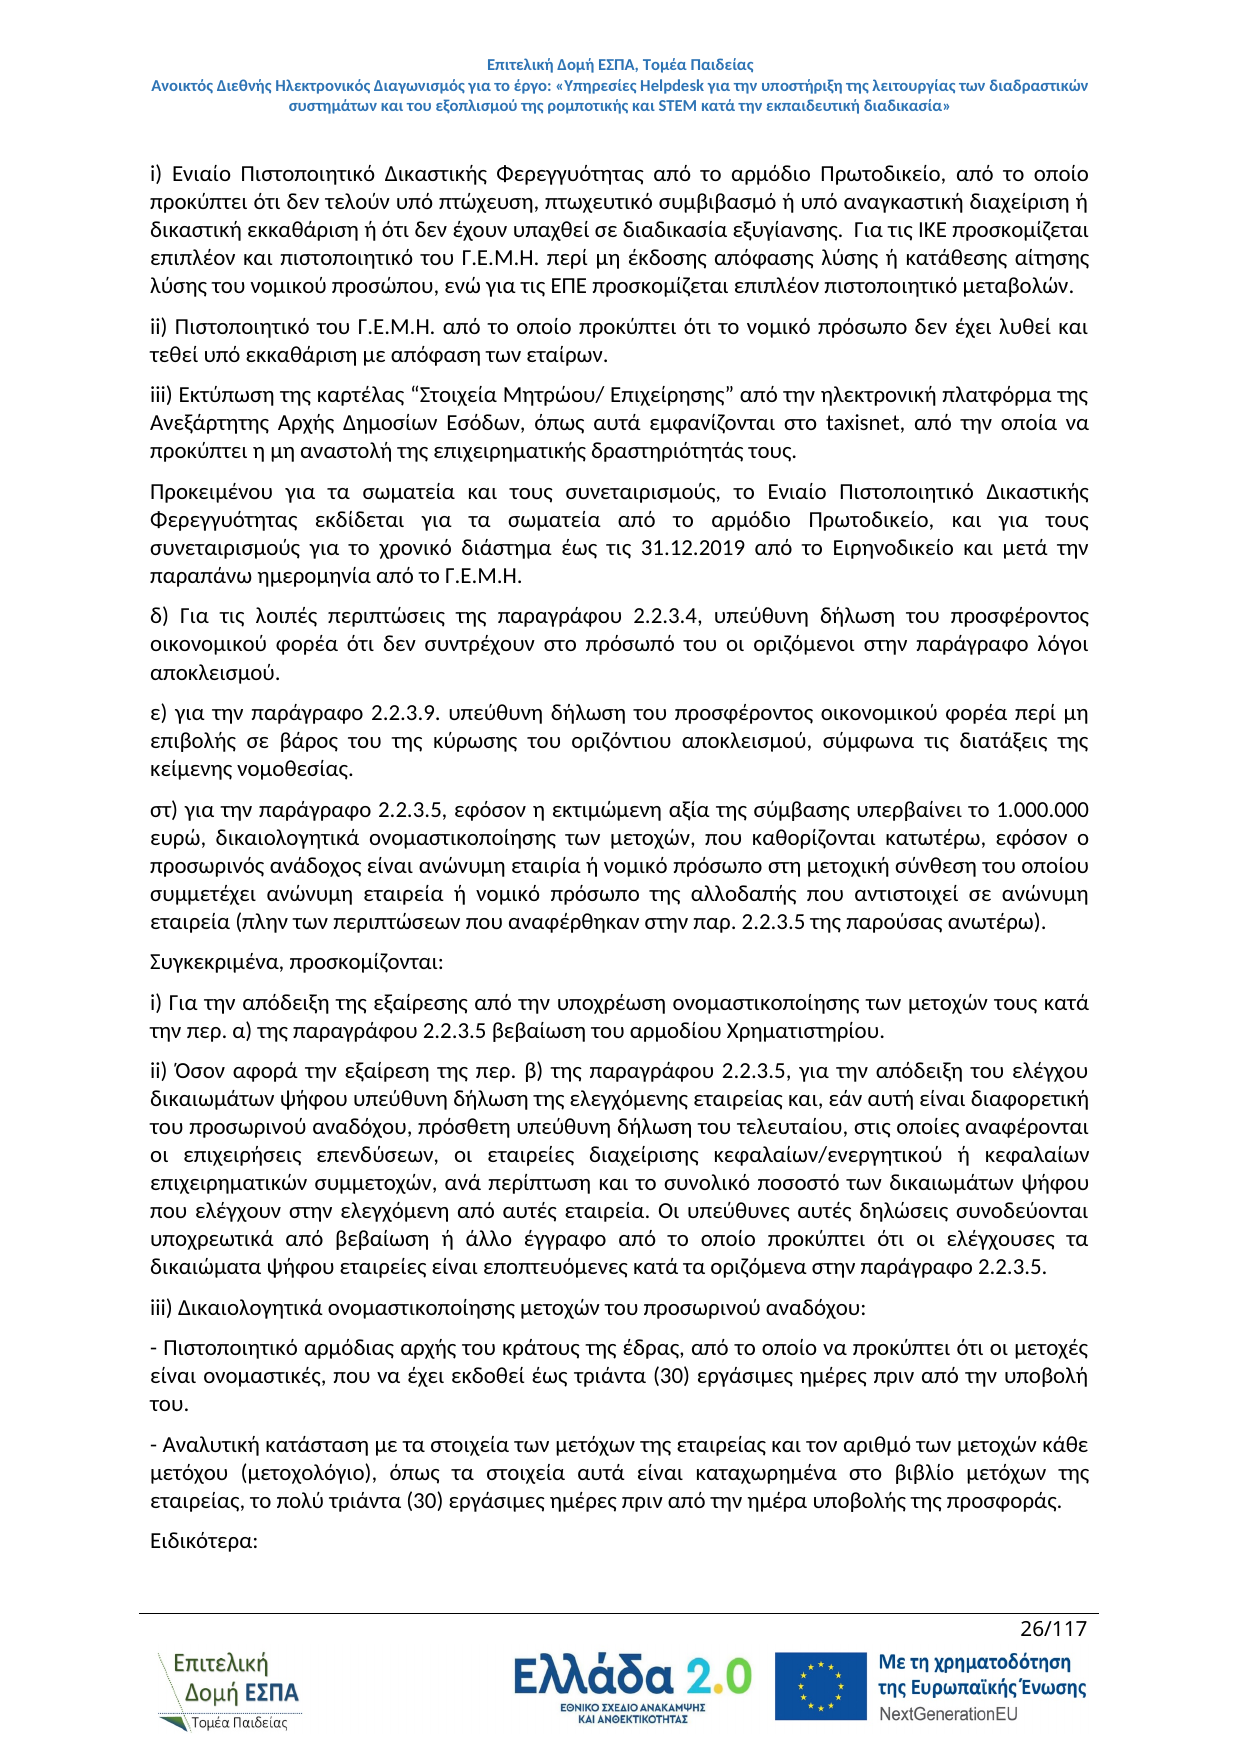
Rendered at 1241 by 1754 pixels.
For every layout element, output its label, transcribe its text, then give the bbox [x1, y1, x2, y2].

text ε) για την παράγραφο 2.2.3.9. υπεύθυνη δήλωση του προσφέροντος οικονομικού φορέα περί μη επιβολής σε βάρος του της κύρωσης του οριζόντιου αποκλεισμού, σύμφωνα τις διατάξεις της κείμενης νομοθεσίας. [150, 698, 1090, 782]
text i) Ενιαίο Πιστοποιητικό Δικαστικής Φερεγγυότητας από το αρμόδιο Πρωτοδικείο, από το οποίο προκύπτει ότι δεν τελούν υπό πτώχευση, πτωχευτικό συμβιβασμό ή υπό αναγκαστική διαχείριση ή δικαστική εκκαθάριση ή ότι δεν έχουν υπαχθεί σε διαδικασία εξυγίανσης. Για τις ΙΚΕ προσκομίζεται επιπλέον και πιστοποιητικό του Γ.Ε.Μ.Η. περί μη έκδοσης απόφασης λύσης ή κατάθεσης αίτησης λύσης του νομικού προσώπου, ενώ για τις ΕΠΕ προσκομίζεται επιπλέον πιστοποιητικό μεταβολών. [150, 159, 1090, 299]
text ii) Πιστοποιητικό του Γ.Ε.Μ.Η. από το οποίο προκύπτει ότι το νομικό πρόσωπο δεν έχει λυθεί και τεθεί υπό εκκαθάριση με απόφαση των εταίρων. [150, 312, 1090, 368]
text στ) για την παράγραφο 2.2.3.5, εφόσον η εκτιμώμενη αξία της σύμβασης υπερβαίνει το 1.000.000 ευρώ, δικαιολογητικά ονομαστικοποίησης των μετοχών, που καθορίζονται κατωτέρω, εφόσον ο προσωρινός ανάδοχος είναι ανώνυμη εταιρία ή νομικό πρόσωπο στη μετοχική σύνθεση του οποίου συμμετέχει ανώνυμη εταιρεία ή νομικό πρόσωπο της αλλοδαπής που αντιστοιχεί σε ανώνυμη εταιρεία (πλην των περιπτώσεων που αναφέρθηκαν στην παρ. 2.2.3.5 της παρούσας ανωτέρω). [150, 795, 1090, 935]
text ii) Όσον αφορά την εξαίρεση της περ. β) της παραγράφου 2.2.3.5, για την απόδειξη του ελέγχου δικαιωμάτων ψήφου υπεύθυνη δήλωση της ελεγχόμενης εταιρείας και, εάν αυτή είναι διαφορετική του προσωρινού αναδόχου, πρόσθετη υπεύθυνη δήλωση του τελευταίου, στις οποίες αναφέρονται οι επιχειρήσεις επενδύσεων, οι εταιρείες διαχείρισης κεφαλαίων/ενεργητικού ή κεφαλαίων επιχειρηματικών συμμετοχών, ανά περίπτωση και το συνολικό ποσοστό των δικαιωμάτων ψήφου που ελέγχουν στην ελεγχόμενη από αυτές εταιρεία. Οι υπεύθυνες αυτές δηλώσεις συνοδεύονται υποχρεωτικά από βεβαίωση ή άλλο έγγραφο από το οποίο προκύπτει ότι οι ελέγχουσες τα δικαιώματα ψήφου εταιρείες είναι εποπτευόμενες κατά τα οριζόμενα στην παράγραφο 2.2.3.5. [150, 1056, 1090, 1281]
text Ειδικότερα: [150, 1527, 1090, 1555]
text Συγκεκριμένα, προσκομίζονται: [150, 947, 1090, 975]
picture [151, 1644, 1089, 1734]
text iii) Δικαιολογητικά ονομαστικοποίησης μετοχών του προσωρινού αναδόχου: [150, 1293, 1090, 1321]
text - Αναλυτική κατάσταση με τα στοιχεία των μετόχων της εταιρείας και τον αριθμό των μετοχών κάθε μετόχου (μετοχολόγιο), όπως τα στοιχεία αυτά είναι καταχωρημένα στο βιβλίο μετόχων της εταιρείας, το πολύ τριάντα (30) εργάσιμες ημέρες πριν από την ημέρα υποβολής της προσφοράς. [150, 1430, 1090, 1514]
text iii) Εκτύπωση της καρτέλας “Στοιχεία Μητρώου/ Επιχείρησης” από την ηλεκτρονική πλατφόρμα της Ανεξάρτητης Αρχής Δημοσίων Εσόδων, όπως αυτά εμφανίζονται στο taxisnet, από την οποία να προκύπτει η μη αναστολή της επιχειρηματικής δραστηριότητάς τους. [150, 380, 1090, 464]
text i) Για την απόδειξη της εξαίρεσης από την υποχρέωση ονομαστικοποίησης των μετοχών τους κατά την περ. α) της παραγράφου 2.2.3.5 βεβαίωση του αρμοδίου Χρηματιστηρίου. [150, 988, 1090, 1044]
text Προκειμένου για τα σωματεία και τους συνεταιρισμούς, το Ενιαίο Πιστοποιητικό Δικαστικής Φερεγγυότητας εκδίδεται για τα σωματεία από το αρμόδιο Πρωτοδικείο, και για τους συνεταιρισμούς για το χρονικό διάστημα έως τις 31.12.2019 από το Ειρηνοδικείο και μετά την παραπάνω ημερομηνία από το Γ.Ε.Μ.Η. [150, 477, 1090, 589]
text - Πιστοποιητικό αρμόδιας αρχής του κράτους της έδρας, από το οποίο να προκύπτει ότι οι μετοχές είναι ονομαστικές, που να έχει εκδοθεί έως τριάντα (30) εργάσιμες ημέρες πριν από την υποβολή του. [150, 1333, 1090, 1418]
text δ) Για τις λοιπές περιπτώσεις της παραγράφου 2.2.3.4, υπεύθυνη δήλωση του προσφέροντος οικονομικού φορέα ότι δεν συντρέχουν στο πρόσωπό του οι οριζόμενοι στην παράγραφο λόγοι αποκλεισμού. [150, 602, 1090, 686]
